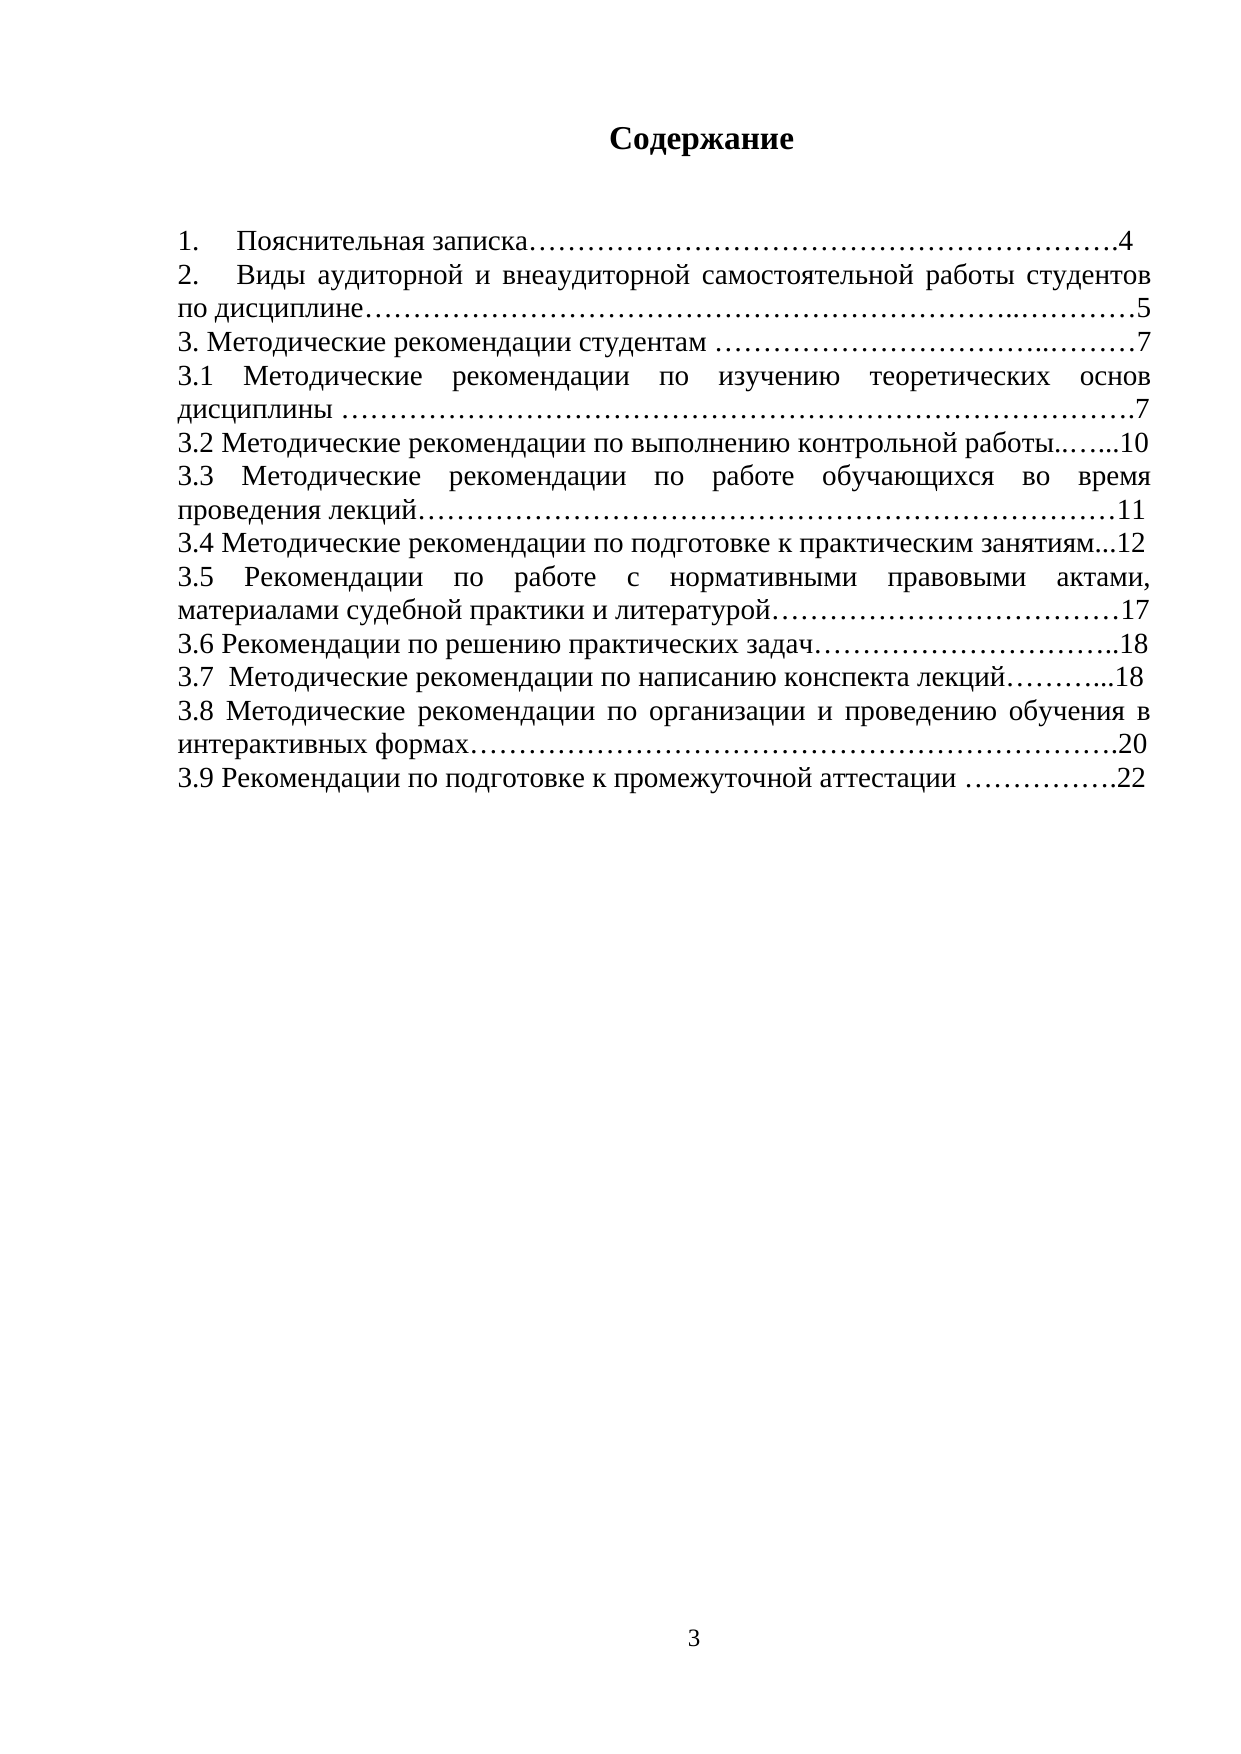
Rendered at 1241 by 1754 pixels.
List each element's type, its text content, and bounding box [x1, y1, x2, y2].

text 3.7 Методические рекомендации по написанию конспекта лекций………...18 [177, 659, 1152, 693]
text 3.4 Методические рекомендации по подготовке к практическим занятиям...12 [177, 525, 1152, 559]
text 3. Методические рекомендации студентам ……………………………..………7 [177, 324, 1152, 358]
list Виды аудиторной и внеаудиторной самостоятельной работы студентов по дисциплине…………………………………………………………..…………5 [177, 257, 1152, 324]
text 3.6 Рекомендации по решению практических задач…………………………..18 [177, 626, 1152, 659]
text 3.2 Методические рекомендации по выполнению контрольной работы..…...10 [177, 425, 1152, 458]
text 3.9 Рекомендации по подготовке к промежуточной аттестации …………….22 [177, 760, 1152, 794]
text 3.5 Рекомендации по работе с нормативными правовыми актами, материалами судебной практики и литературой………………………………17 [177, 559, 1152, 626]
text 3.8 Методические рекомендации по организации и проведению обучения в интерактивных формах………………………………………………………….20 [177, 693, 1152, 760]
text Содержание [177, 118, 1152, 156]
list Пояснительная записка…………………………………………………….4 [177, 223, 1152, 257]
text 3.1 Методические рекомендации по изучению теоретических основ дисциплины ……………………………………………………………………….7 [177, 358, 1152, 425]
text 3.3 Методические рекомендации по работе обучающихся во время проведения лекций………………………………………………………………11 [177, 458, 1152, 525]
